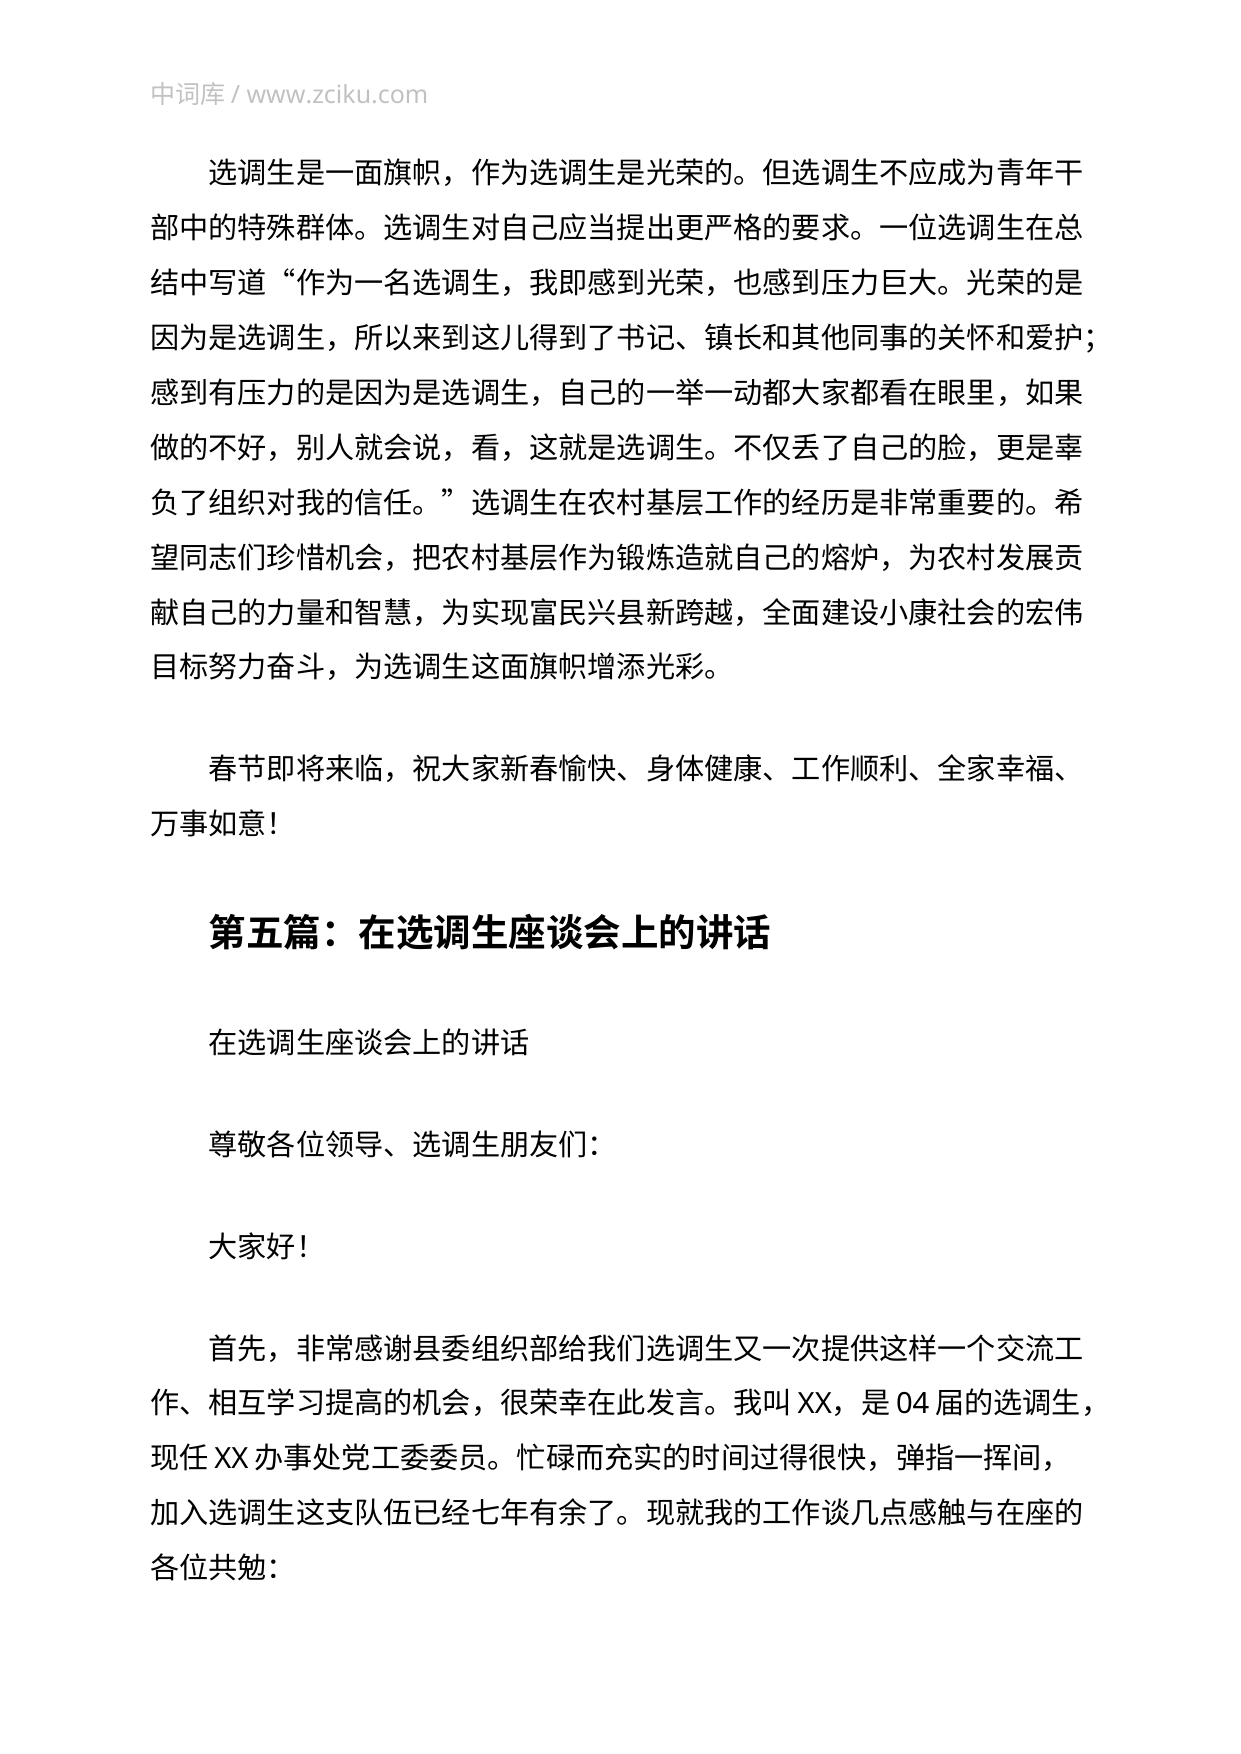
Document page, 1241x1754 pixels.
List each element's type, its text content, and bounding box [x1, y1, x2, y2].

text 在选调生座谈会上的讲话 [150, 1020, 1090, 1062]
text 尊敬各位领导、选调生朋友们： [150, 1122, 1090, 1164]
text 首先，非常感谢县委组织部给我们选调生又一次提供这样一个交流工作、相互学习提高的机会，很荣幸在此发言。我叫XX，是04届的选调生，现任XX办事处党工委委员。忙碌而充实的时间过得很快，弹指一挥间，加入选调生这支队伍已经七年有余了。现就我的工作谈几点感触与在座的各位共勉： [150, 1325, 1090, 1587]
text 春节即将来临，祝大家新春愉快、身体健康、工作顺利、全家幸福、万事如意！ [150, 746, 1090, 843]
text 大家好！ [150, 1223, 1090, 1266]
text 选调生是一面旗帜，作为选调生是光荣的。但选调生不应成为青年干部中的特殊群体。选调生对自己应当提出更严格的要求。一位选调生在总结中写道“作为一名选调生，我即感到光荣，也感到压力巨大。光荣的是因为是选调生，所以来到这儿得到了书记、镇长和其他同事的关怀和爱护；感到有压力的是因为是选调生，自己的一举一动都大家都看在眼里，如果做的不好，别人就会说，看，这就是选调生。不仅丢了自己的脸，更是辜负了组织对我的信任。”选调生在农村基层工作的经历是非常重要的。希望同志们珍惜机会，把农村基层作为锻炼造就自己的熔炉，为农村发展贡献自己的力量和智慧，为实现富民兴县新跨越，全面建设小康社会的宏伟目标努力奋斗，为选调生这面旗帜增添光彩。 [150, 150, 1090, 686]
text 第五篇：在选调生座谈会上的讲话 [150, 902, 1090, 957]
